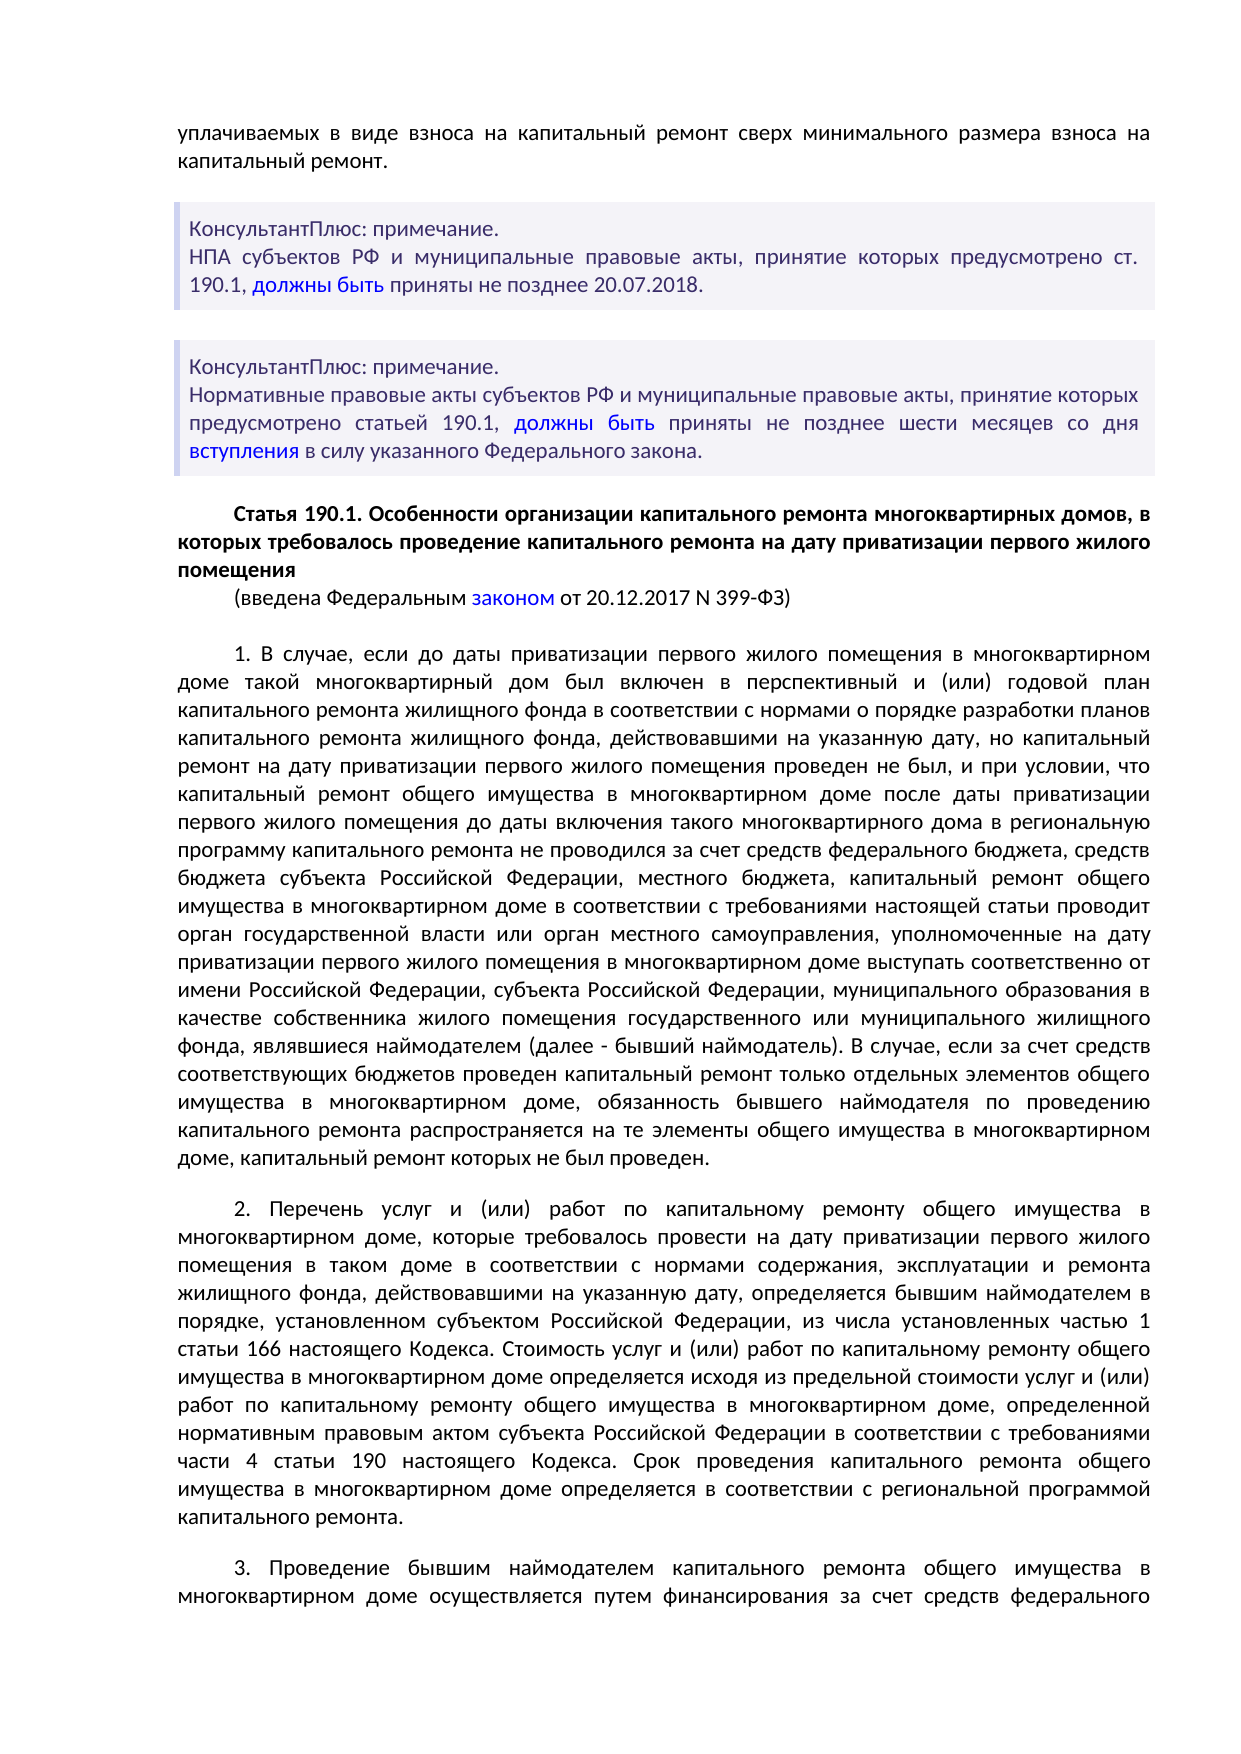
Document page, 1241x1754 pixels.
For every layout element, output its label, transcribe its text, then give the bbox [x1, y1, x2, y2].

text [177, 118, 1152, 174]
table_header КонсультантПлюс: примечание. НПА субъектов РФ и муниципальные правовые акты, принятие которых предусмотрено ст. 190.1, должны быть приняты не позднее 20.07.2018. [180, 202, 1149, 310]
text 2. Перечень услуг и (или) работ по капитальному ремонту общего имущества в многоквартирном доме, которые требовалось провести на дату приватизации первого жилого помещения в таком доме в соответствии с нормами содержания, эксплуатации и ремонта жилищного фонда, действовавшими на указанную дату, определяется бывшим наймодателем в порядке, установленном субъектом Российской Федерации, из числа установленных частью 1 статьи 166 настоящего Кодекса. Стоимость услуг и (или) работ по капитальному ремонту общего имущества в многоквартирном доме определяется исходя из предельной стоимости услуг и (или) работ по капитальному ремонту общего имущества в многоквартирном доме, определенной нормативным правовым актом субъекта Российской Федерации в соответствии с требованиями части 4 статьи 190 настоящего Кодекса. Срок проведения капитального ремонта общего имущества в многоквартирном доме определяется в соответствии с региональной программой капитального ремонта. [177, 1194, 1152, 1531]
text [177, 1553, 1152, 1609]
text 1. В случае, если до даты приватизации первого жилого помещения в многоквартирном доме такой многоквартирный дом был включен в перспективный и (или) годовой план капитального ремонта жилищного фонда в соответствии с нормами о порядке разработки планов капитального ремонта жилищного фонда, действовавшими на указанную дату, но капитальный ремонт на дату приватизации первого жилого помещения проведен не был, и при условии, что капитальный ремонт общего имущества в многоквартирном доме после даты приватизации первого жилого помещения до даты включения такого многоквартирного дома в региональную программу капитального ремонта не проводился за счет средств федерального бюджета, средств бюджета субъекта Российской Федерации, местного бюджета, капитальный ремонт общего имущества в многоквартирном доме в соответствии с требованиями настоящей статьи проводит орган государственной власти или орган местного самоуправления, уполномоченные на дату приватизации первого жилого помещения в многоквартирном доме выступать соответственно от имени Российской Федерации, субъекта Российской Федерации, муниципального образования в качестве собственника жилого помещения государственного или муниципального жилищного фонда, являвшиеся наймодателем (далее - бывший наймодатель). В случае, если за счет средств соответствующих бюджетов проведен капитальный ремонт только отдельных элементов общего имущества в многоквартирном доме, обязанность бывшего наймодателя по проведению капитального ремонта распространяется на те элементы общего имущества в многоквартирном доме, капитальный ремонт которых не был проведен. [177, 639, 1152, 1171]
text Статья 190.1. Особенности организации капитального ремонта многоквартирных домов, в которых требовалось проведение капитального ремонта на дату приватизации первого жилого помещения [177, 499, 1152, 583]
table_header КонсультантПлюс: примечание. Нормативные правовые акты субъектов РФ и муниципальные правовые акты, принятие которых предусмотрено статьей 190.1, должны быть приняты не позднее шести месяцев со дня вступления в силу указанного Федерального закона. [180, 340, 1149, 476]
text (введена Федеральным законом от 20.12.2017 N 399-ФЗ) [177, 583, 1152, 611]
